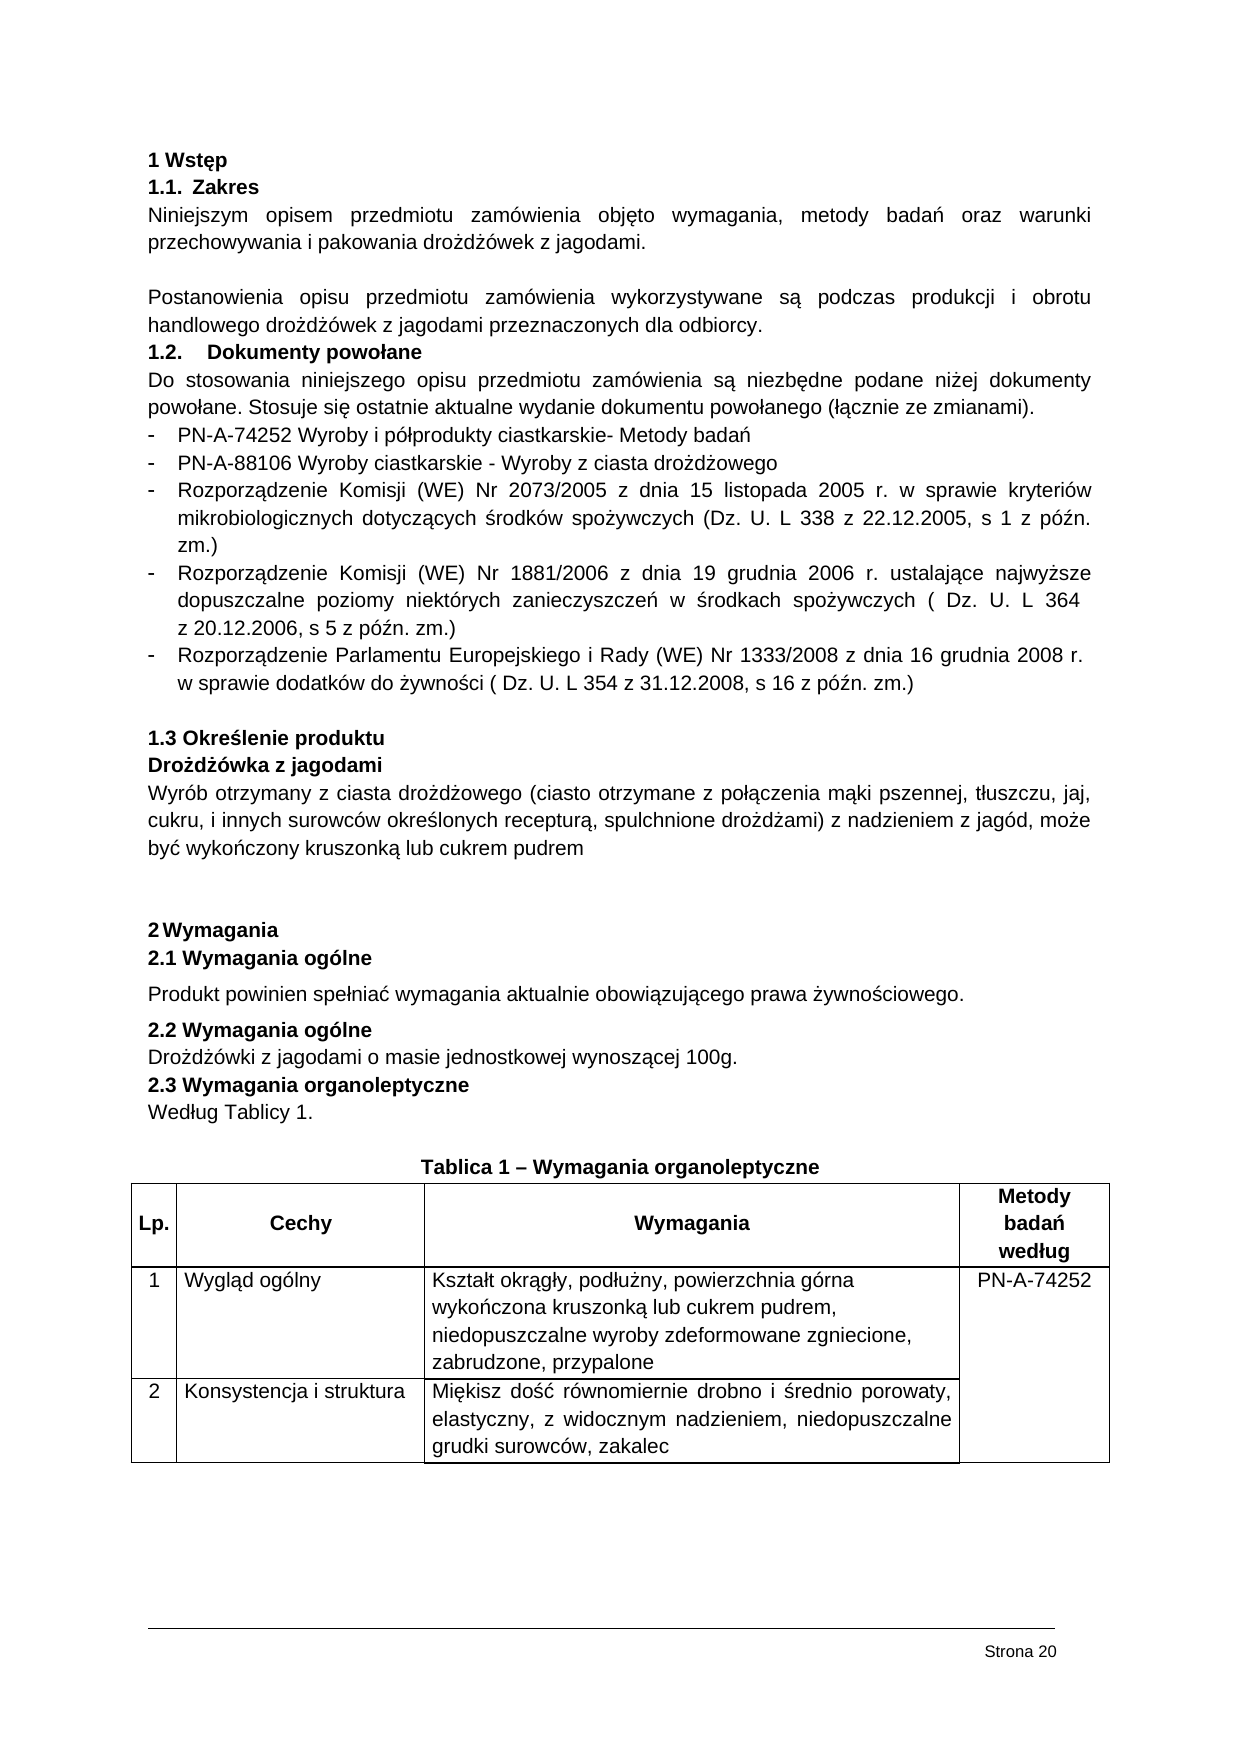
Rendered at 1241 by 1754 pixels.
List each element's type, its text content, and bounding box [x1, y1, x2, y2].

text Tablica 1 – Wymagania organoleptyczne [148, 1155, 1092, 1179]
text Postanowienia opisu przedmiotu zamówienia wykorzystywane są podczas produkcji i obrotu handlowego drożdżówek z jagodami przeznaczonych dla odbiorcy. [148, 285, 1092, 337]
table_cell Konsystencja i struktura [177, 1379, 424, 1462]
text Według Tablicy 1. [148, 1100, 1092, 1124]
table_cell Miękisz dość równomiernie drobno i średnio porowaty, elastyczny, z widocznym nadzieniem, niedopuszczalne grudki surowców, zakalec [425, 1380, 959, 1462]
list Rozporządzenie Komisji (WE) Nr 2073/2005 z dnia 15 listopada 2005 r. w sprawie kryteriów mikrobiologicznych dotyczących środków spożywczych (Dz. U. L 338 z 22.12.2005, s 1 z późn. zm.) [148, 478, 1092, 557]
list PN-A-88106 Wyroby ciastkarskie - Wyroby z ciasta drożdżowego [148, 450, 1092, 474]
table_header Lp. [132, 1184, 176, 1266]
table_header Metody badań według [960, 1184, 1109, 1266]
list PN-A-74252 Wyroby i półprodukty ciastkarskie- Metody badań [148, 423, 1092, 447]
text 1 Wstęp [148, 148, 1092, 172]
table_cell Wygląd ogólny [177, 1268, 424, 1378]
table_cell Kształt okrągły, podłużny, powierzchnia górna wykończona kruszonką lub cukrem pudrem, niedopuszczalne wyroby zdeformowane zgniecione, zabrudzone, przypalone [425, 1268, 959, 1378]
text 2.2 Wymagania ogólne [148, 1018, 1092, 1042]
text Wyrób otrzymany z ciasta drożdżowego (ciasto otrzymane z połączenia mąki pszennej, tłuszczu, jaj, cukru, i innych surowców określonych recepturą, spulchnione drożdżami) z nadzieniem z jagód, może być wykończony kruszonką lub cukrem pudrem [148, 781, 1092, 860]
text Drożdżówki z jagodami o masie jednostkowej wynoszącej 100g. [148, 1045, 1092, 1069]
list Rozporządzenie Komisji (WE) Nr 1881/2006 z dnia 19 grudnia 2006 r. ustalające najwyższe dopuszczalne poziomy niektórych zanieczyszczeń w środkach spożywczych ( Dz. U. L 364 z 20.12.2006, s 5 z późn. zm.) [148, 561, 1092, 639]
text 2.3 Wymagania organoleptyczne [148, 1073, 1092, 1097]
list Rozporządzenie Parlamentu Europejskiego i Rady (WE) Nr 1333/2008 z dnia 16 grudnia 2008 r. w sprawie dodatków do żywności ( Dz. U. L 354 z 31.12.2008, s 16 z późn. zm.) [148, 643, 1092, 695]
list Wymagania [148, 918, 1092, 942]
table_header Wymagania [425, 1184, 959, 1266]
text 2.1 Wymagania ogólne [148, 946, 1092, 970]
table_cell PN-A-74252 [960, 1268, 1109, 1462]
text Drożdżówka z jagodami [148, 753, 1092, 777]
text Produkt powinien spełniać wymagania aktualnie obowiązującego prawa żywnościowego. [148, 982, 1092, 1006]
list Zakres [148, 175, 1092, 199]
list Dokumenty powołane [148, 340, 1092, 364]
text Niniejszym opisem przedmiotu zamówienia objęto wymagania, metody badań oraz warunki przechowywania i pakowania drożdżówek z jagodami. [148, 203, 1092, 254]
table_cell 2 [132, 1379, 176, 1462]
table_header Cechy [177, 1184, 424, 1266]
text Do stosowania niniejszego opisu przedmiotu zamówienia są niezbędne podane niżej dokumenty powołane. Stosuje się ostatnie aktualne wydanie dokumentu powołanego (łącznie ze zmianami). [148, 368, 1092, 419]
table_cell 1 [132, 1268, 176, 1378]
text 1.3 Określenie produktu [148, 726, 1092, 750]
